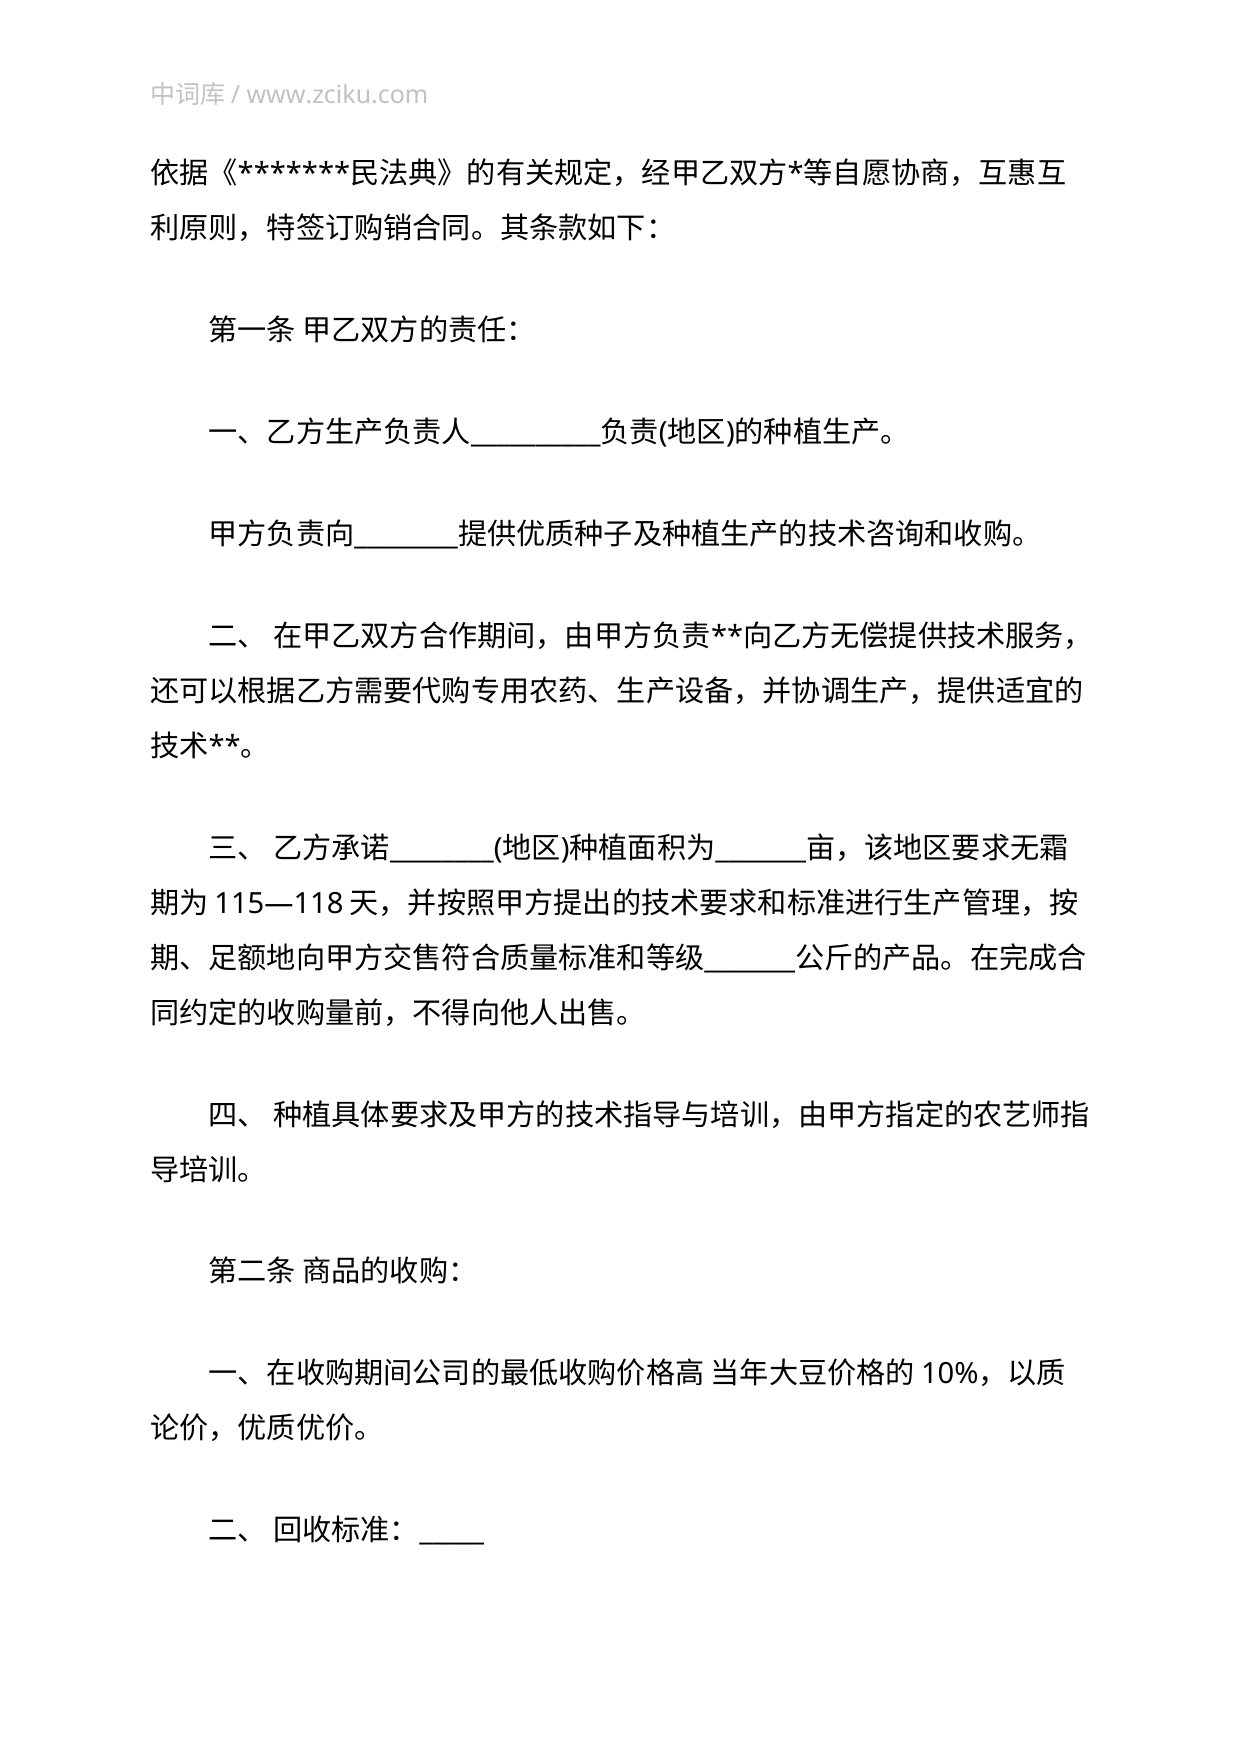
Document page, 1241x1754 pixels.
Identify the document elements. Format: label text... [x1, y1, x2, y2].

text 甲方负责向________提供优质种子及种植生产的技术咨询和收购。 [150, 511, 1090, 553]
text 一、在收购期间公司的最低收购价格高 当年大豆价格的10%，以质论价，优质优价。 [150, 1349, 1090, 1447]
text 二、 回收标准：_____ [150, 1506, 1090, 1549]
text 第一条 甲乙双方的责任： [150, 307, 1090, 349]
text 三、 乙方承诺________(地区)种植面积为_______亩，该地区要求无霜期为115—118天，并按照甲方提出的技术要求和标准进行生产管理，按期、足额地向甲方交售符合质量标准和等级_______公斤的产品。在完成合同约定的收购量前，不得向他人出售。 [150, 824, 1090, 1032]
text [150, 150, 1090, 247]
text 四、 种植具体要求及甲方的技术指导与培训，由甲方指定的农艺师指导培训。 [150, 1091, 1090, 1188]
text 第二条 商品的收购： [150, 1248, 1090, 1290]
text 一、乙方生产负责人__________负责(地区)的种植生产。 [150, 408, 1090, 451]
text 二、 在甲乙双方合作期间，由甲方负责**向乙方无偿提供技术服务，还可以根据乙方需要代购专用农药、生产设备，并协调生产，提供适宜的技术**。 [150, 612, 1090, 765]
